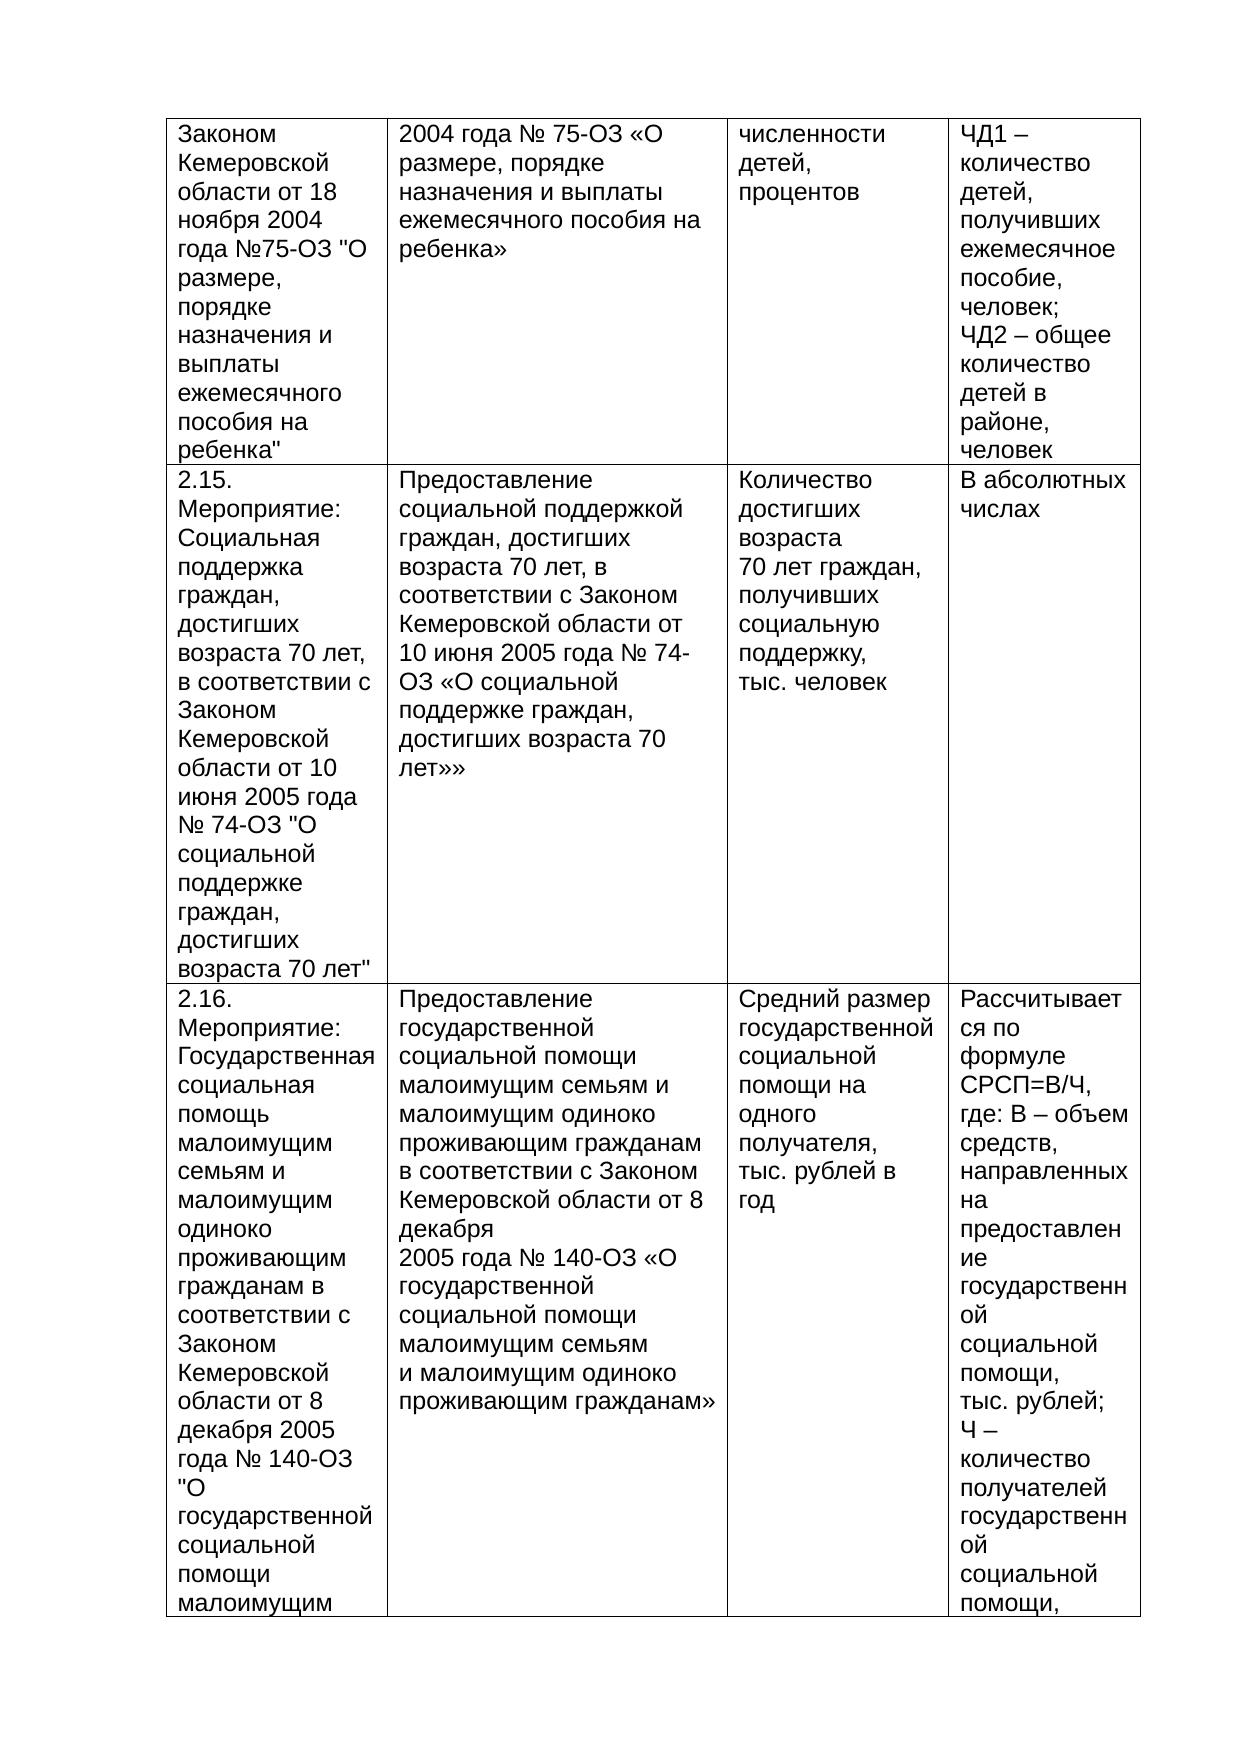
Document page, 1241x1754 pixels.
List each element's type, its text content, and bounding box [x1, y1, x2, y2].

table_cell 2.15. Мероприятие: Социальная поддержка граждан, достигших возраста 70 лет, в соответствии с Законом Кемеровской области от 10 июня 2005 года № 74-ОЗ "О социальной поддержке граждан, достигших возраста 70 лет" [167, 465, 387, 983]
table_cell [167, 984, 387, 1616]
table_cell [949, 119, 1140, 464]
table_cell В абсолютных числах [949, 465, 1140, 983]
table_cell Предоставление социальной поддержкой граждан, достигших возраста 70 лет, в соответствии с Законом Кемеровской области от 10 июня 2005 года № 74-ОЗ «О социальной поддержке граждан, достигших возраста 70 лет»» [388, 465, 727, 983]
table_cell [949, 984, 1140, 1616]
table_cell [728, 119, 948, 464]
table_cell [388, 119, 727, 464]
table_cell Количество достигших возраста 70 лет граждан, получивших социальную поддержку, тыс. человек [728, 465, 948, 983]
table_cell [167, 119, 387, 464]
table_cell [728, 984, 948, 1616]
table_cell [388, 984, 727, 1616]
